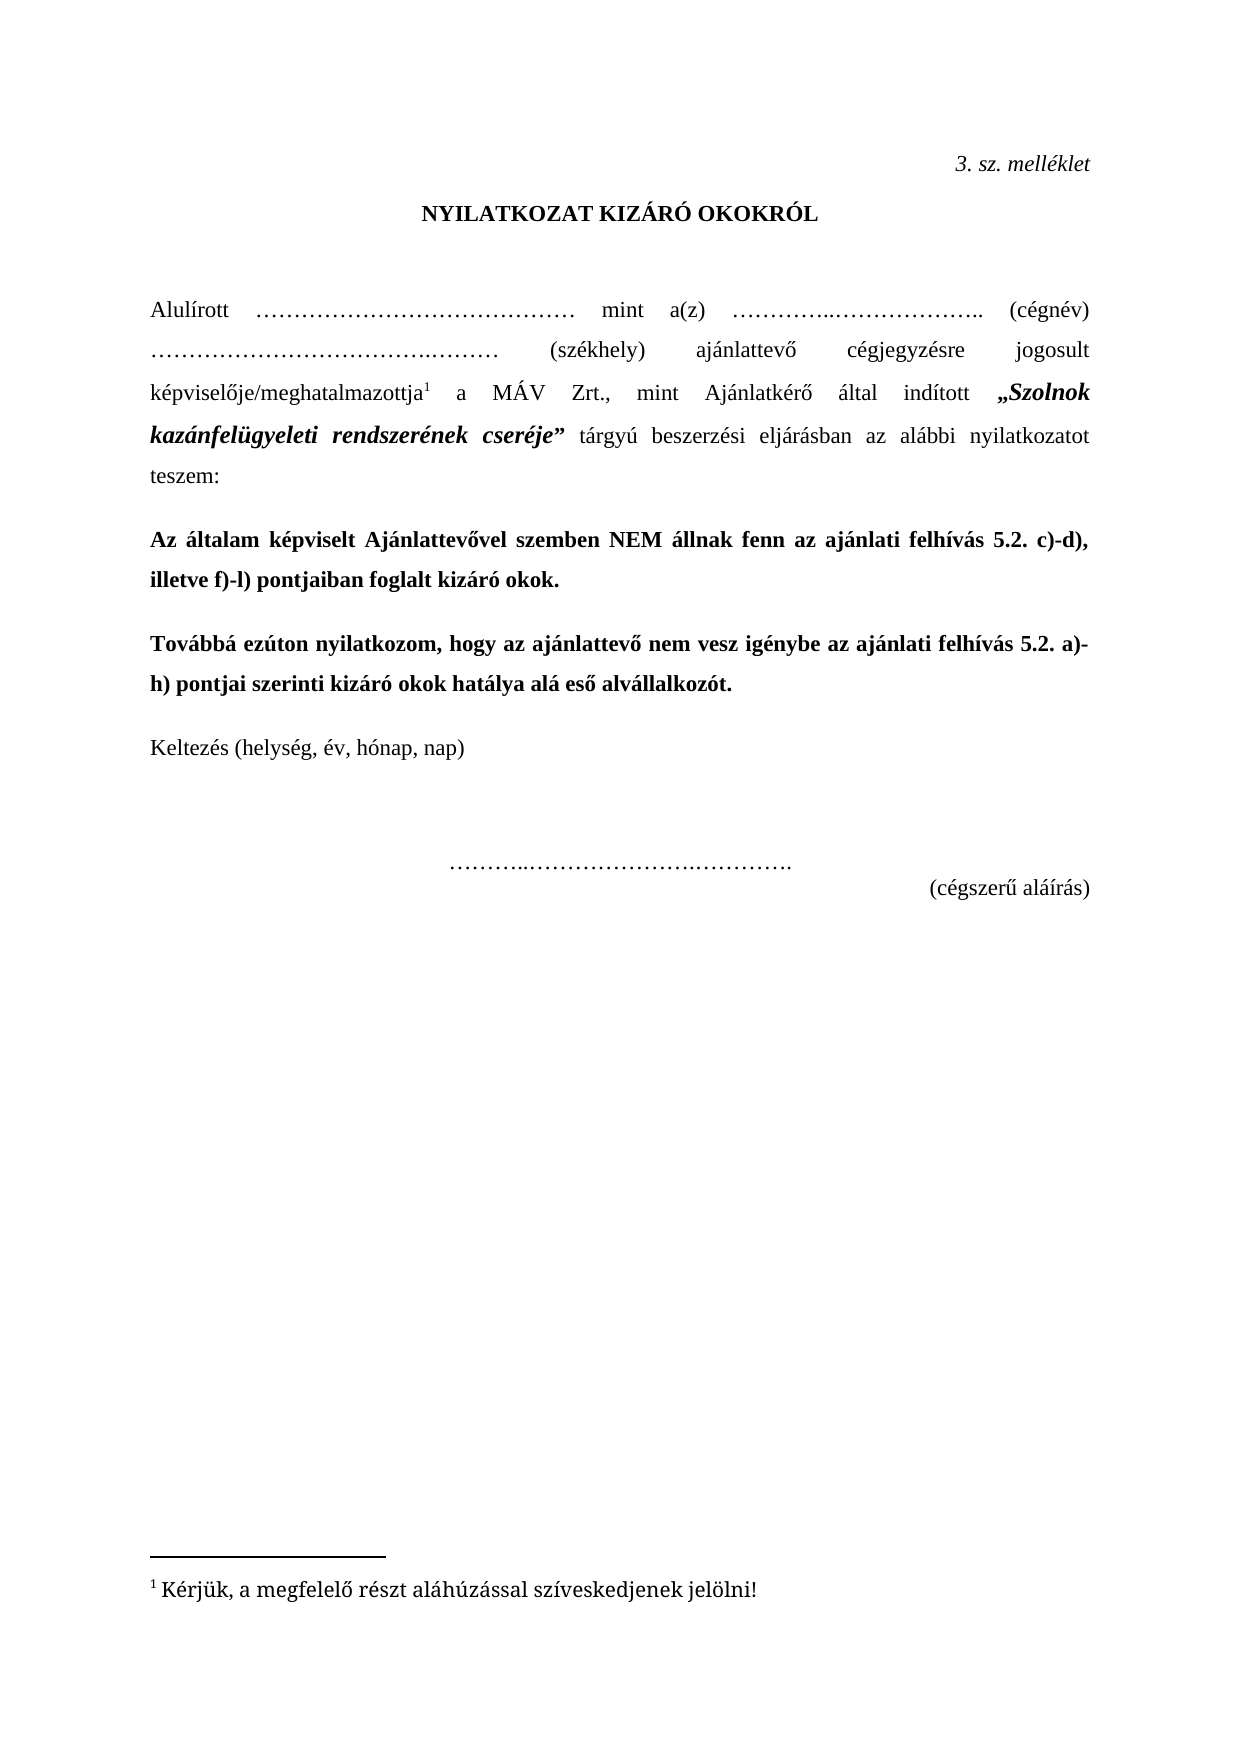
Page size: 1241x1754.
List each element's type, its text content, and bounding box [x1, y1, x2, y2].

text Keltezés (helység, év, hónap, nap) [150, 734, 1090, 760]
text 3. sz. melléklet [150, 150, 1090, 176]
text Az általam képviselt Ajánlattevővel szemben NEM állnak fenn az ajánlati felhívás 5.2. c)-d), illetve f)-l) pontjaiban foglalt kizáró okok. [150, 526, 1090, 592]
text (cégszerű aláírás)4. számú melléklet [150, 874, 1090, 901]
text Továbbá ezúton nyilatkozom, hogy az ajánlattevő nem vesz igénybe az ajánlati felhívás 5.2. a)-h) pontjai szerinti kizáró okok hatálya alá eső alvállalkozót. [150, 630, 1090, 696]
text Alulírott …………………………………… mint a(z) …………..……………….. (cégnév) ……………………………….……… (székhely) ajánlattevő cégjegyzésre jogosult képviselője/meghatalmazottja a MÁV Zrt., mint Ajánlatkérő által indított „Szolnok kazánfelügyeleti rendszerének cseréje” tárgyú beszerzési eljárásban az alábbi nyilatkozatot teszem: [150, 296, 1090, 488]
text ………..………………….…………. [150, 848, 1090, 874]
subtitle NYILATKOZAT KIZÁRÓ OKOKRÓL [150, 176, 1090, 233]
